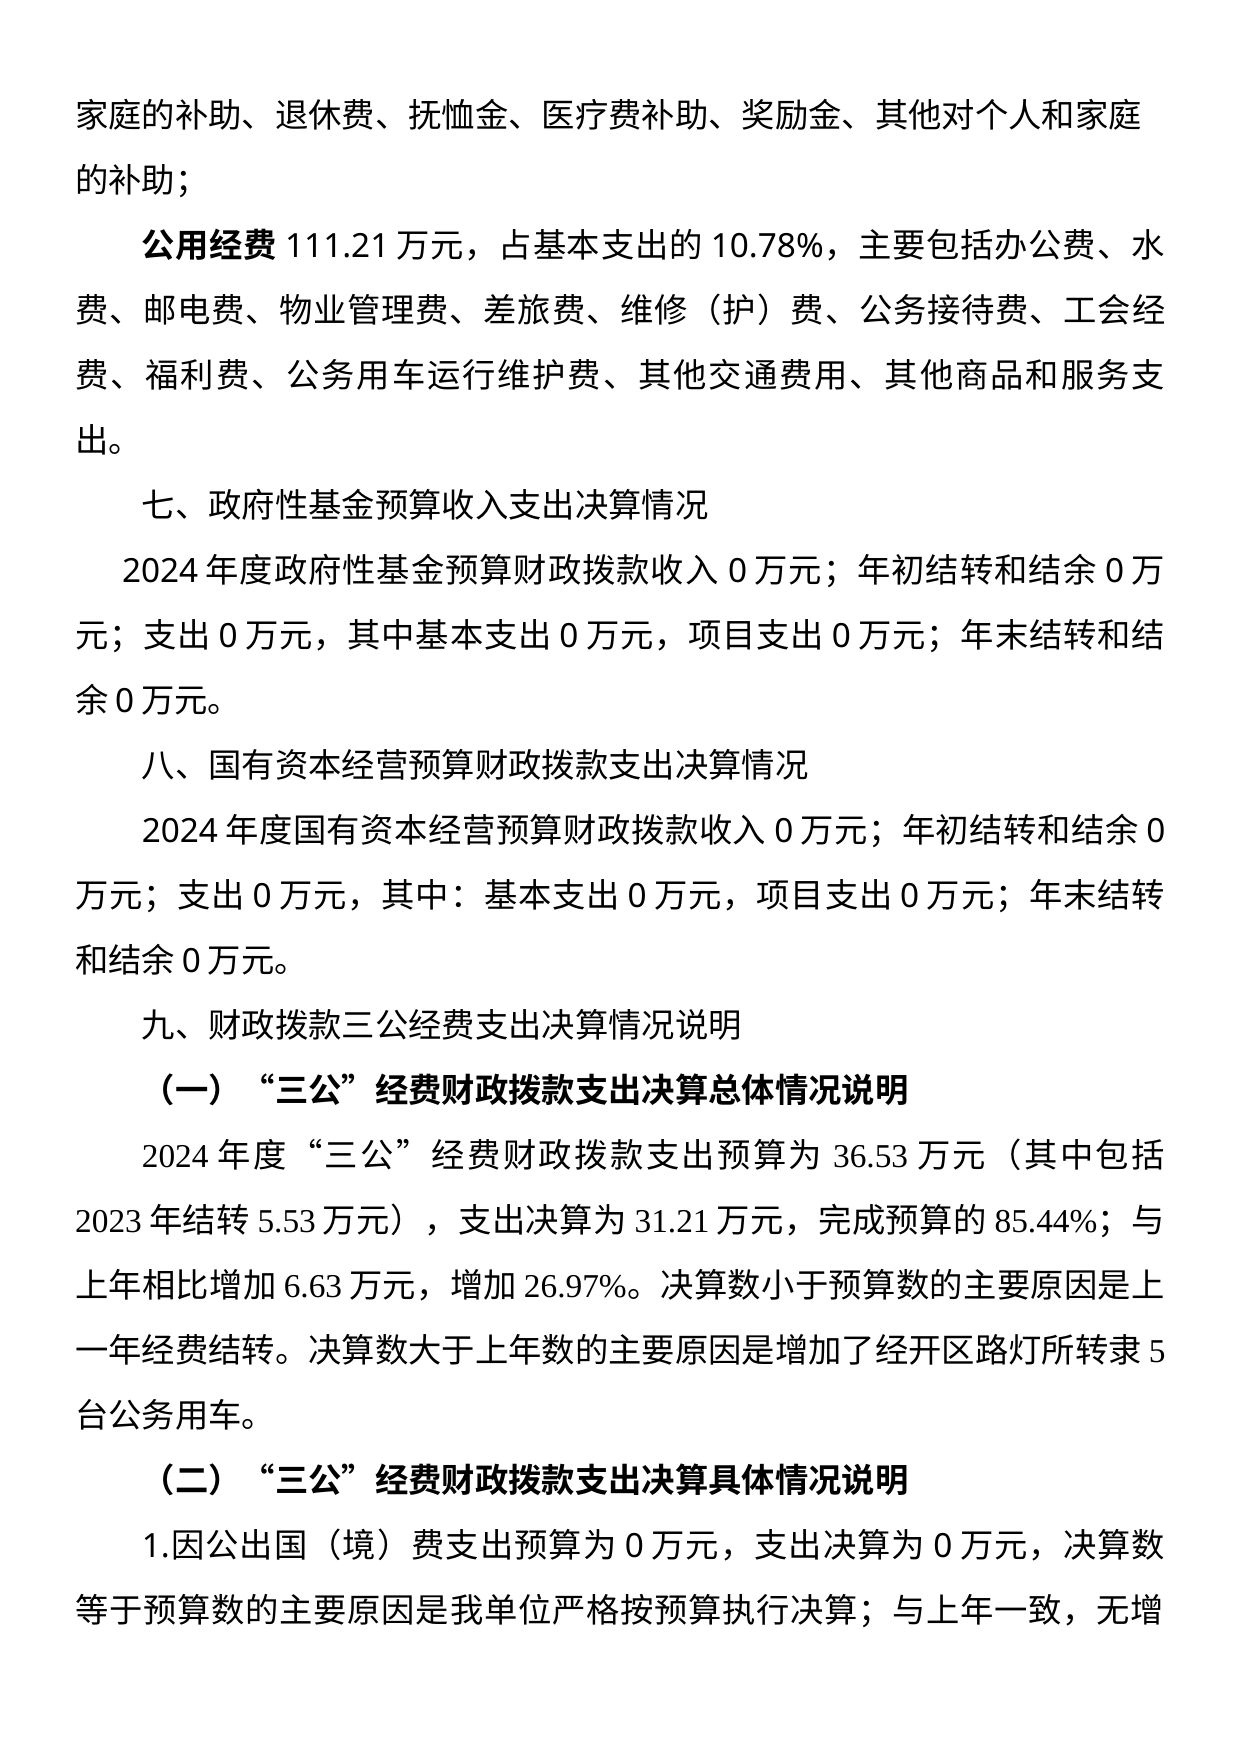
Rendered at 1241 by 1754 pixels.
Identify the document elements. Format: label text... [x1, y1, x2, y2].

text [75, 81, 1165, 211]
list 2024年度国有资本经营预算财政拨款收入0万元；年初结转和结余0万元；支出0万元，其中：基本支出0万元，项目支出0万元；年末结转和结余0万元。 [75, 796, 1165, 991]
text （一）“三公”经费财政拨款支出决算总体情况说明 [75, 1056, 1165, 1121]
text 九、财政拨款三公经费支出决算情况说明 [75, 991, 1165, 1056]
text 公用经费111.21万元，占基本支出的10.78%，主要包括办公费、水费、邮电费、物业管理费、差旅费、维修（护）费、公务接待费、工会经费、福利费、公务用车运行维护费、其他交通费用、其他商品和服务支出。 [75, 211, 1165, 471]
text 2024年度政府性基金预算财政拨款收入0万元；年初结转和结余0万元；支出0万元，其中基本支出0万元，项目支出0万元；年末结转和结余0万元。 [75, 536, 1165, 731]
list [75, 1511, 1165, 1641]
text 2024年度“三公”经费财政拨款支出预算为36.53万元（其中包括2023年结转5.53万元），支出决算为31.21万元，完成预算的85.44%；与上年相比增加6.63万元，增加26.97%。决算数小于预算数的主要原因是上一年经费结转。决算数大于上年数的主要原因是增加了经开区路灯所转隶5台公务用车。 [75, 1121, 1165, 1446]
text （二）“三公”经费财政拨款支出决算具体情况说明 [75, 1446, 1165, 1511]
text 八、国有资本经营预算财政拨款支出决算情况 [75, 731, 1165, 796]
text 七、政府性基金预算收入支出决算情况 [75, 471, 1165, 536]
